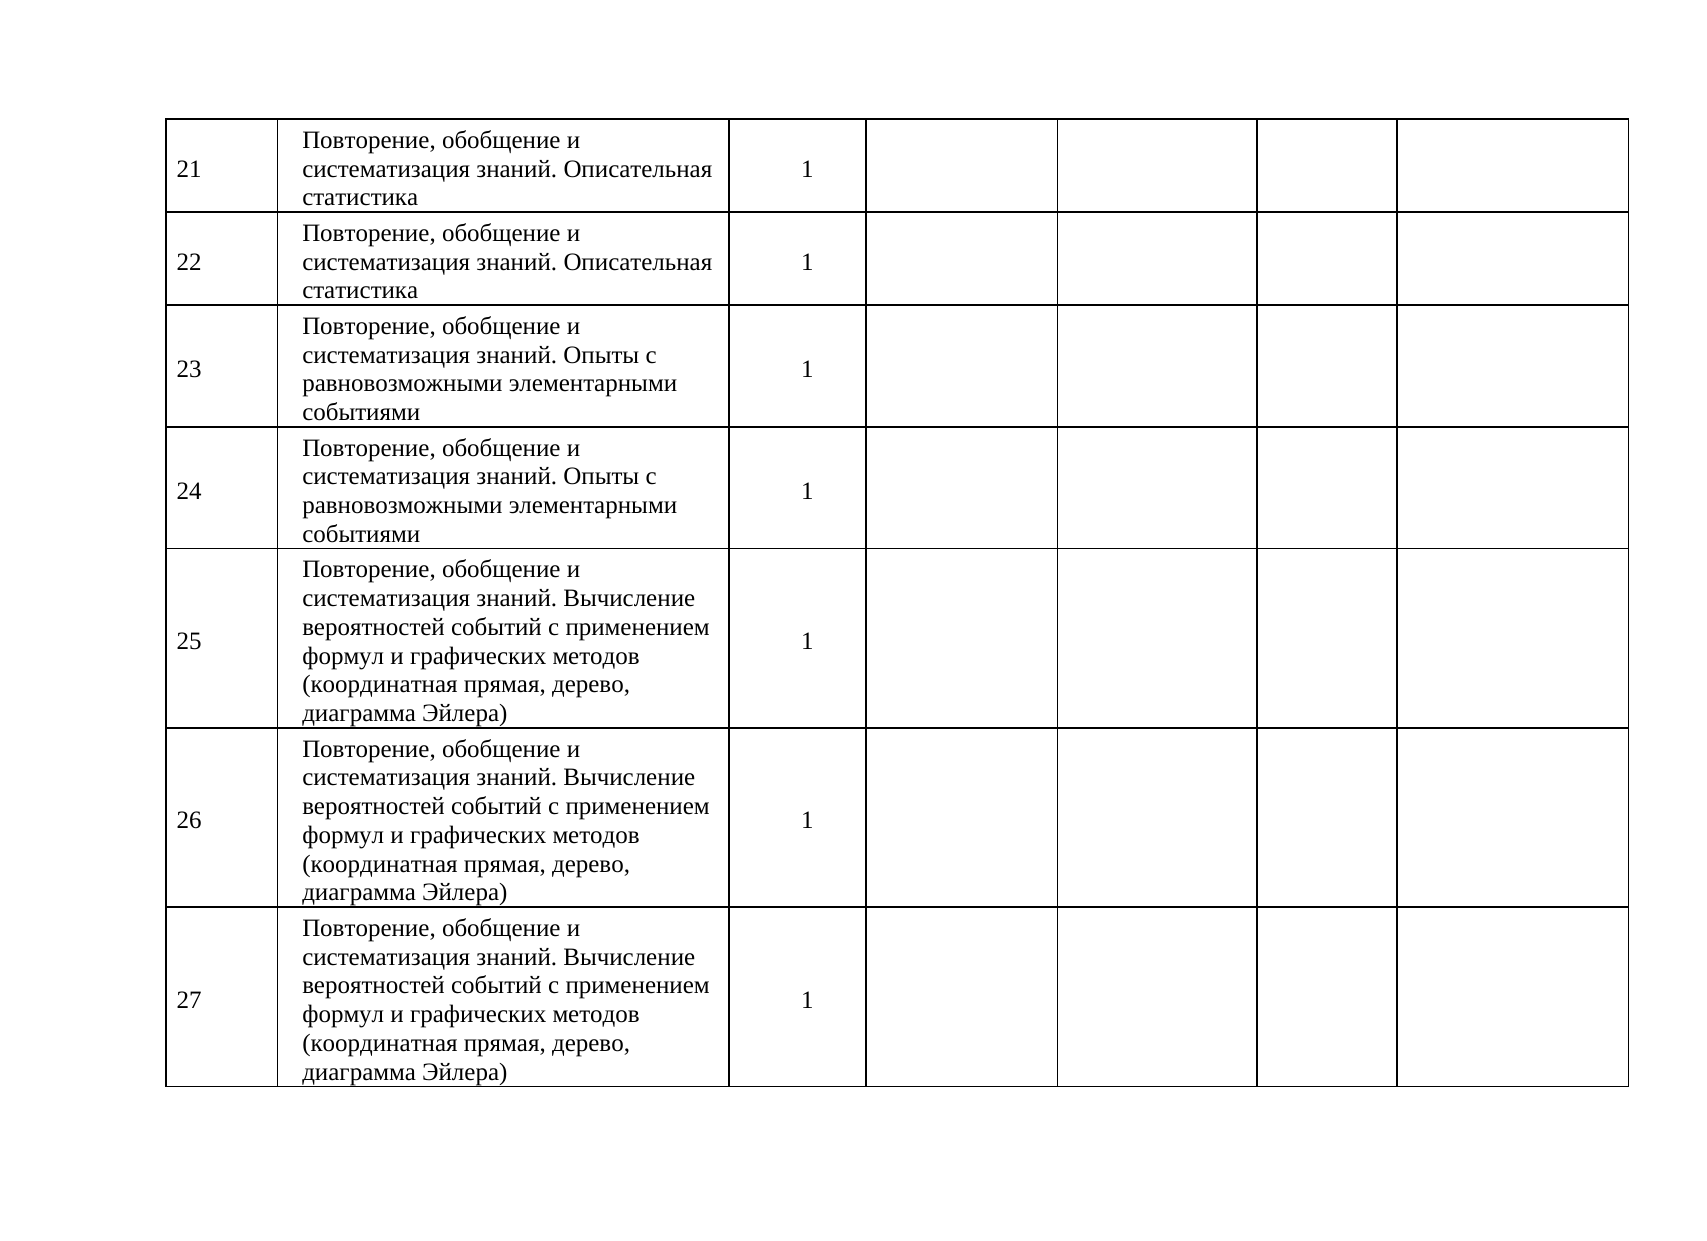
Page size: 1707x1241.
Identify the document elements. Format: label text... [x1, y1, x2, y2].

table_cell [867, 213, 1057, 304]
table_cell Повторение, обобщение и систематизация знаний. Описательная статистика [278, 213, 728, 304]
table_cell [1398, 120, 1628, 211]
table_cell [1258, 729, 1396, 906]
table_cell 27 [167, 908, 277, 1086]
table_cell [867, 428, 1057, 548]
table_cell [1258, 549, 1396, 727]
table_cell [1398, 306, 1628, 426]
table_cell 1 [730, 908, 865, 1086]
table_cell [1058, 549, 1256, 727]
table_cell [1398, 729, 1628, 906]
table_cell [278, 908, 728, 1086]
table_cell 1 [730, 213, 865, 304]
table_cell 1 [730, 306, 865, 426]
table_cell Повторение, обобщение и систематизация знаний. Описательная статистика [278, 120, 728, 211]
table_cell 1 [730, 549, 865, 727]
table_cell 1 [730, 120, 865, 211]
table_cell 23 [167, 306, 277, 426]
table_cell [1398, 908, 1628, 1086]
table_cell [1058, 908, 1256, 1086]
table_cell [867, 729, 1057, 906]
table_cell 21 [167, 120, 277, 211]
table_cell [867, 306, 1057, 426]
table_cell 24 [167, 428, 277, 548]
table_cell 25 [167, 549, 277, 727]
table_cell [1258, 306, 1396, 426]
table_cell [1398, 549, 1628, 727]
table_cell Повторение, обобщение и систематизация знаний. Опыты с равновозможными элементарными событиями [278, 306, 728, 426]
table_cell 1 [730, 729, 865, 906]
table_cell 22 [167, 213, 277, 304]
table_cell [867, 908, 1057, 1086]
table_cell Повторение, обобщение и систематизация знаний. Опыты с равновозможными элементарными событиями [278, 428, 728, 548]
table_cell 1 [730, 428, 865, 548]
table_cell [867, 120, 1057, 211]
table_cell 26 [167, 729, 277, 906]
table_cell [1398, 213, 1628, 304]
table_cell [1258, 428, 1396, 548]
table_cell [1398, 428, 1628, 548]
table_cell [1058, 213, 1256, 304]
table_cell [1058, 306, 1256, 426]
table_cell [1258, 120, 1396, 211]
table_cell [1258, 908, 1396, 1086]
table_cell [1058, 120, 1256, 211]
table_cell [1058, 428, 1256, 548]
table_cell [1058, 729, 1256, 906]
table_cell [867, 549, 1057, 727]
table_cell [1258, 213, 1396, 304]
